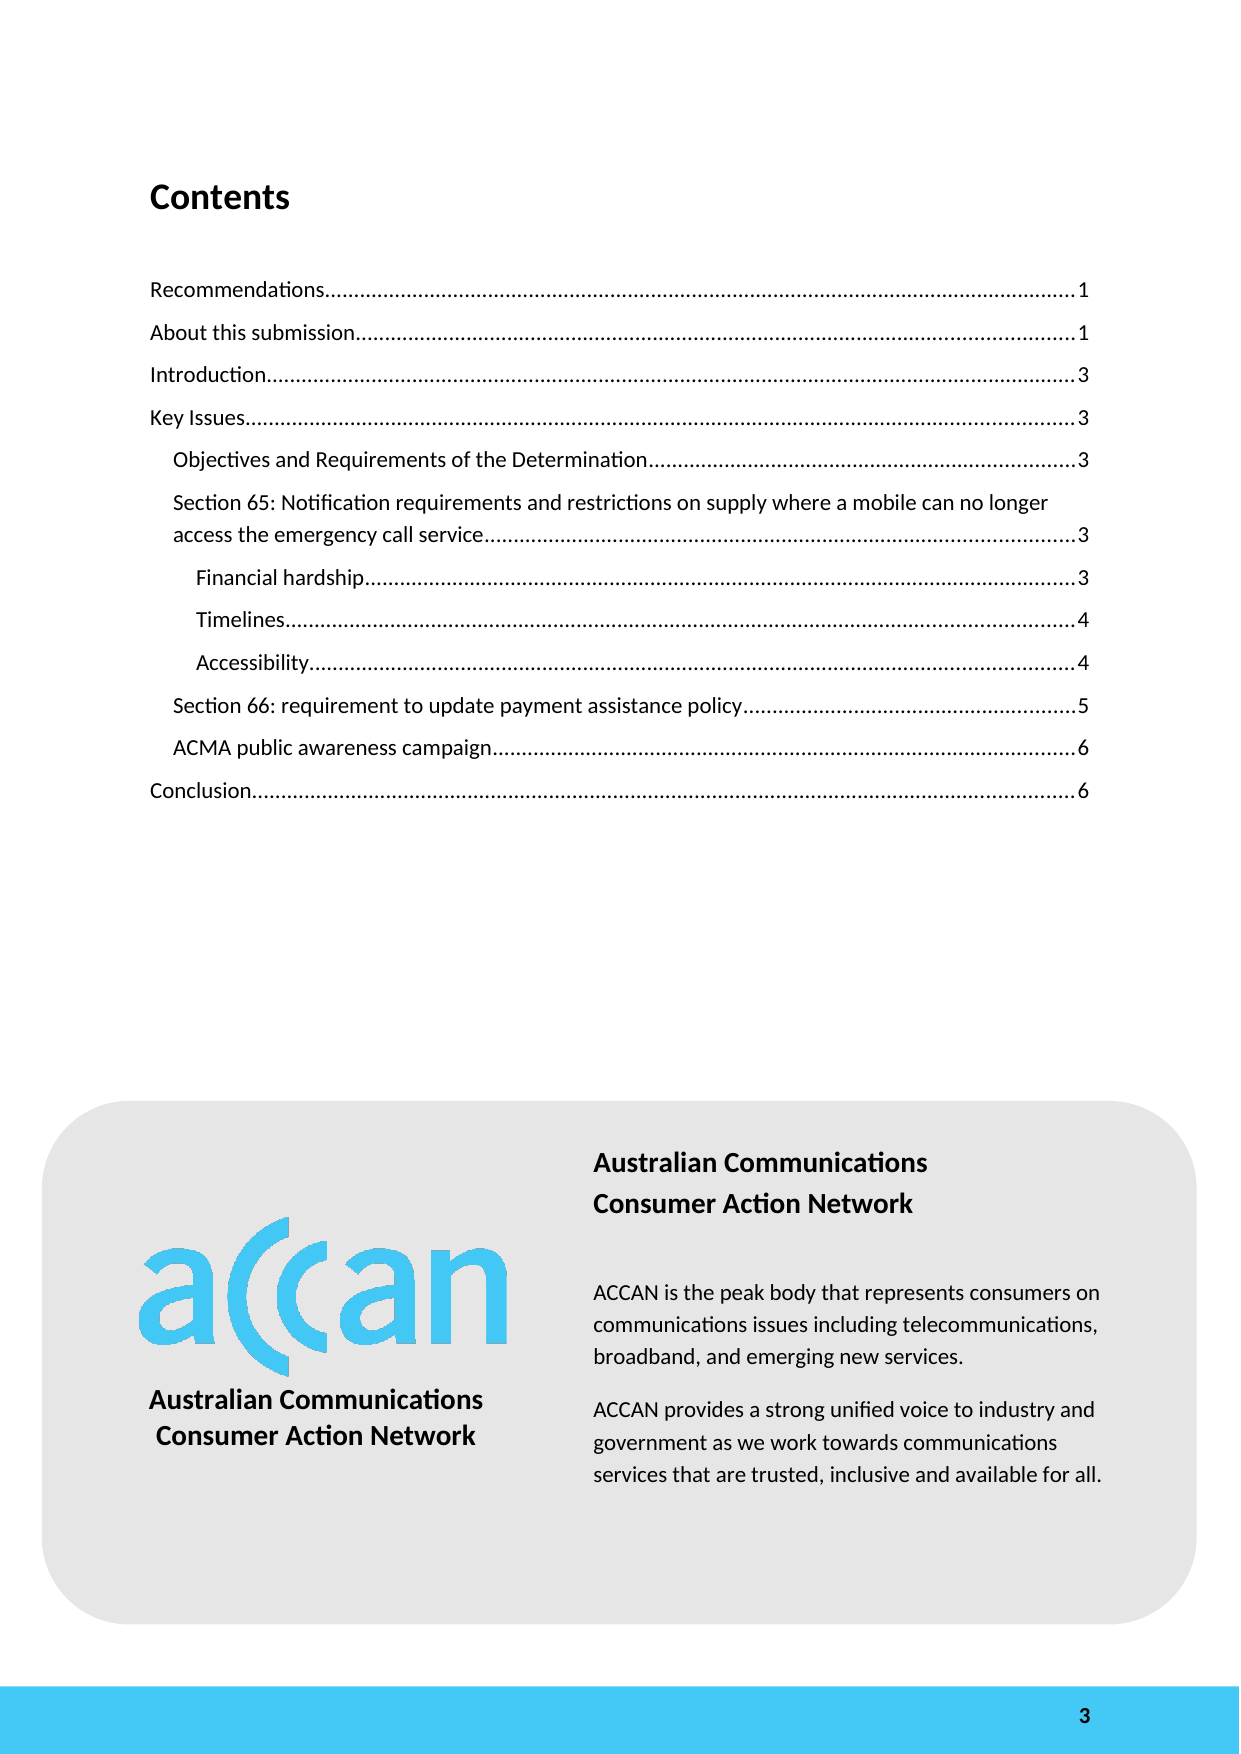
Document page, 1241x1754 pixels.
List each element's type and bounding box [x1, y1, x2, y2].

picture [118, 1196, 526, 1396]
